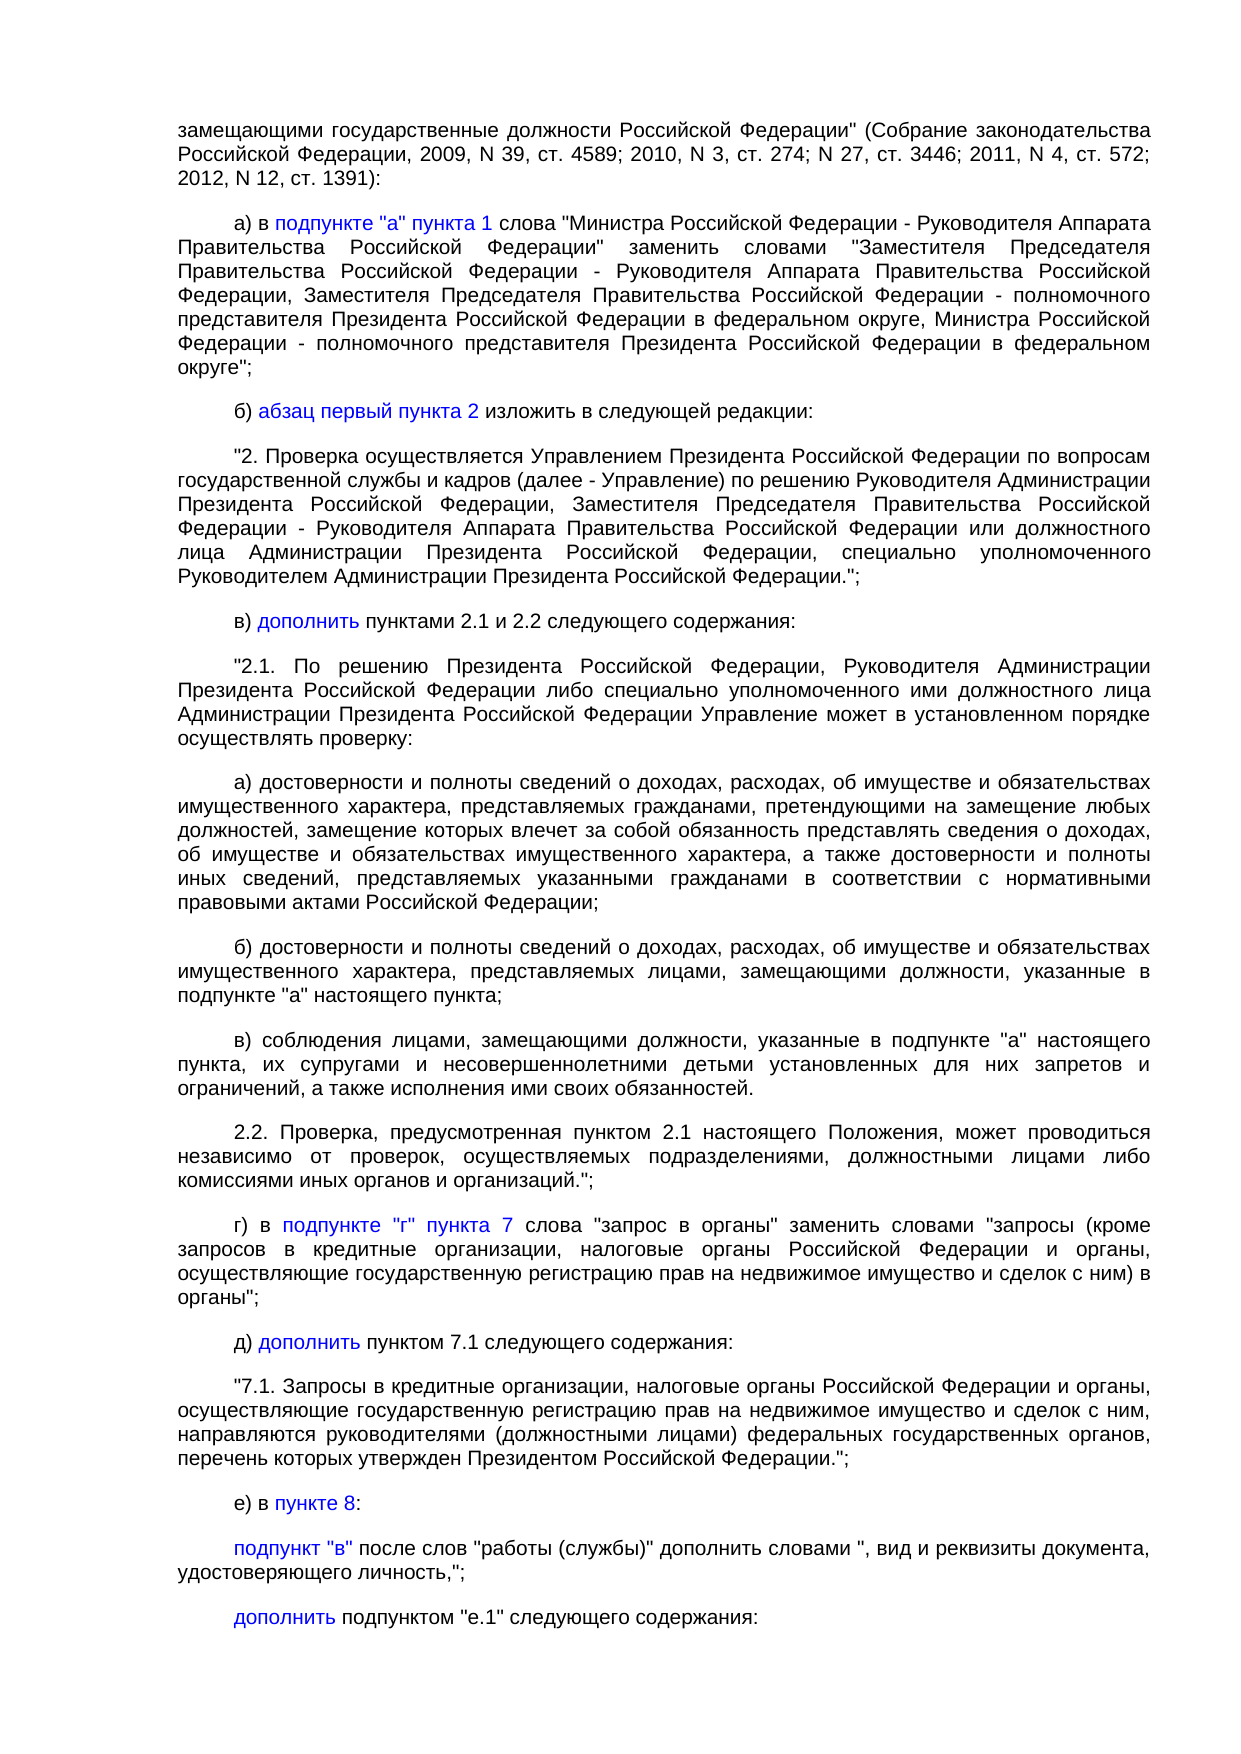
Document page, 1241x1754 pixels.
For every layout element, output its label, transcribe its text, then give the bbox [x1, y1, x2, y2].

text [177, 118, 1152, 190]
text подпункт "в" после слов "работы (службы)" дополнить словами ", вид и реквизиты документа, удостоверяющего личность,"; [177, 1536, 1152, 1584]
text д) дополнить пунктом 7.1 следующего содержания: [177, 1329, 1152, 1353]
text а) достоверности и полноты сведений о доходах, расходах, об имуществе и обязательствах имущественного характера, представляемых гражданами, претендующими на замещение любых должностей, замещение которых влечет за собой обязанность представлять сведения о доходах, об имуществе и обязательствах имущественного характера, а также достоверности и полноты иных сведений, представляемых указанными гражданами в соответствии с нормативными правовыми актами Российской Федерации; [177, 770, 1152, 914]
text "2. Проверка осуществляется Управлением Президента Российской Федерации по вопросам государственной службы и кадров (далее - Управление) по решению Руководителя Администрации Президента Российской Федерации, Заместителя Председателя Правительства Российской Федерации - Руководителя Аппарата Правительства Российской Федерации или должностного лица Администрации Президента Российской Федерации, специально уполномоченного Руководителем Администрации Президента Российской Федерации."; [177, 444, 1152, 588]
text в) дополнить пунктами 2.1 и 2.2 следующего содержания: [177, 609, 1152, 633]
text г) в подпункте "г" пункта 7 слова "запрос в органы" заменить словами "запросы (кроме запросов в кредитные организации, налоговые органы Российской Федерации и органы, осуществляющие государственную регистрацию прав на недвижимое имущество и сделок с ним) в органы"; [177, 1213, 1152, 1309]
text "7.1. Запросы в кредитные организации, налоговые органы Российской Федерации и органы, осуществляющие государственную регистрацию прав на недвижимое имущество и сделок с ним, направляются руководителями (должностными лицами) федеральных государственных органов, перечень которых утвержден Президентом Российской Федерации."; [177, 1374, 1152, 1470]
text "2.1. По решению Президента Российской Федерации, Руководителя Администрации Президента Российской Федерации либо специально уполномоченного ими должностного лица Администрации Президента Российской Федерации Управление может в установленном порядке осуществлять проверку: [177, 653, 1152, 749]
text а) в подпункте "а" пункта 1 слова "Министра Российской Федерации - Руководителя Аппарата Правительства Российской Федерации" заменить словами "Заместителя Председателя Правительства Российской Федерации - Руководителя Аппарата Правительства Российской Федерации, Заместителя Председателя Правительства Российской Федерации - полномочного представителя Президента Российской Федерации в федеральном округе, Министра Российской Федерации - полномочного представителя Президента Российской Федерации в федеральном округе"; [177, 211, 1152, 378]
text б) абзац первый пункта 2 изложить в следующей редакции: [177, 399, 1152, 423]
text в) соблюдения лицами, замещающими должности, указанные в подпункте "а" настоящего пункта, их супругами и несовершеннолетними детьми установленных для них запретов и ограничений, а также исполнения ими своих обязанностей. [177, 1027, 1152, 1099]
text дополнить подпунктом "е.1" следующего содержания: [177, 1604, 1152, 1628]
text е) в пункте 8: [177, 1491, 1152, 1515]
text б) достоверности и полноты сведений о доходах, расходах, об имуществе и обязательствах имущественного характера, представляемых лицами, замещающими должности, указанные в подпункте "а" настоящего пункта; [177, 935, 1152, 1007]
text 2.2. Проверка, предусмотренная пунктом 2.1 настоящего Положения, может проводиться независимо от проверок, осуществляемых подразделениями, должностными лицами либо комиссиями иных органов и организаций."; [177, 1120, 1152, 1192]
